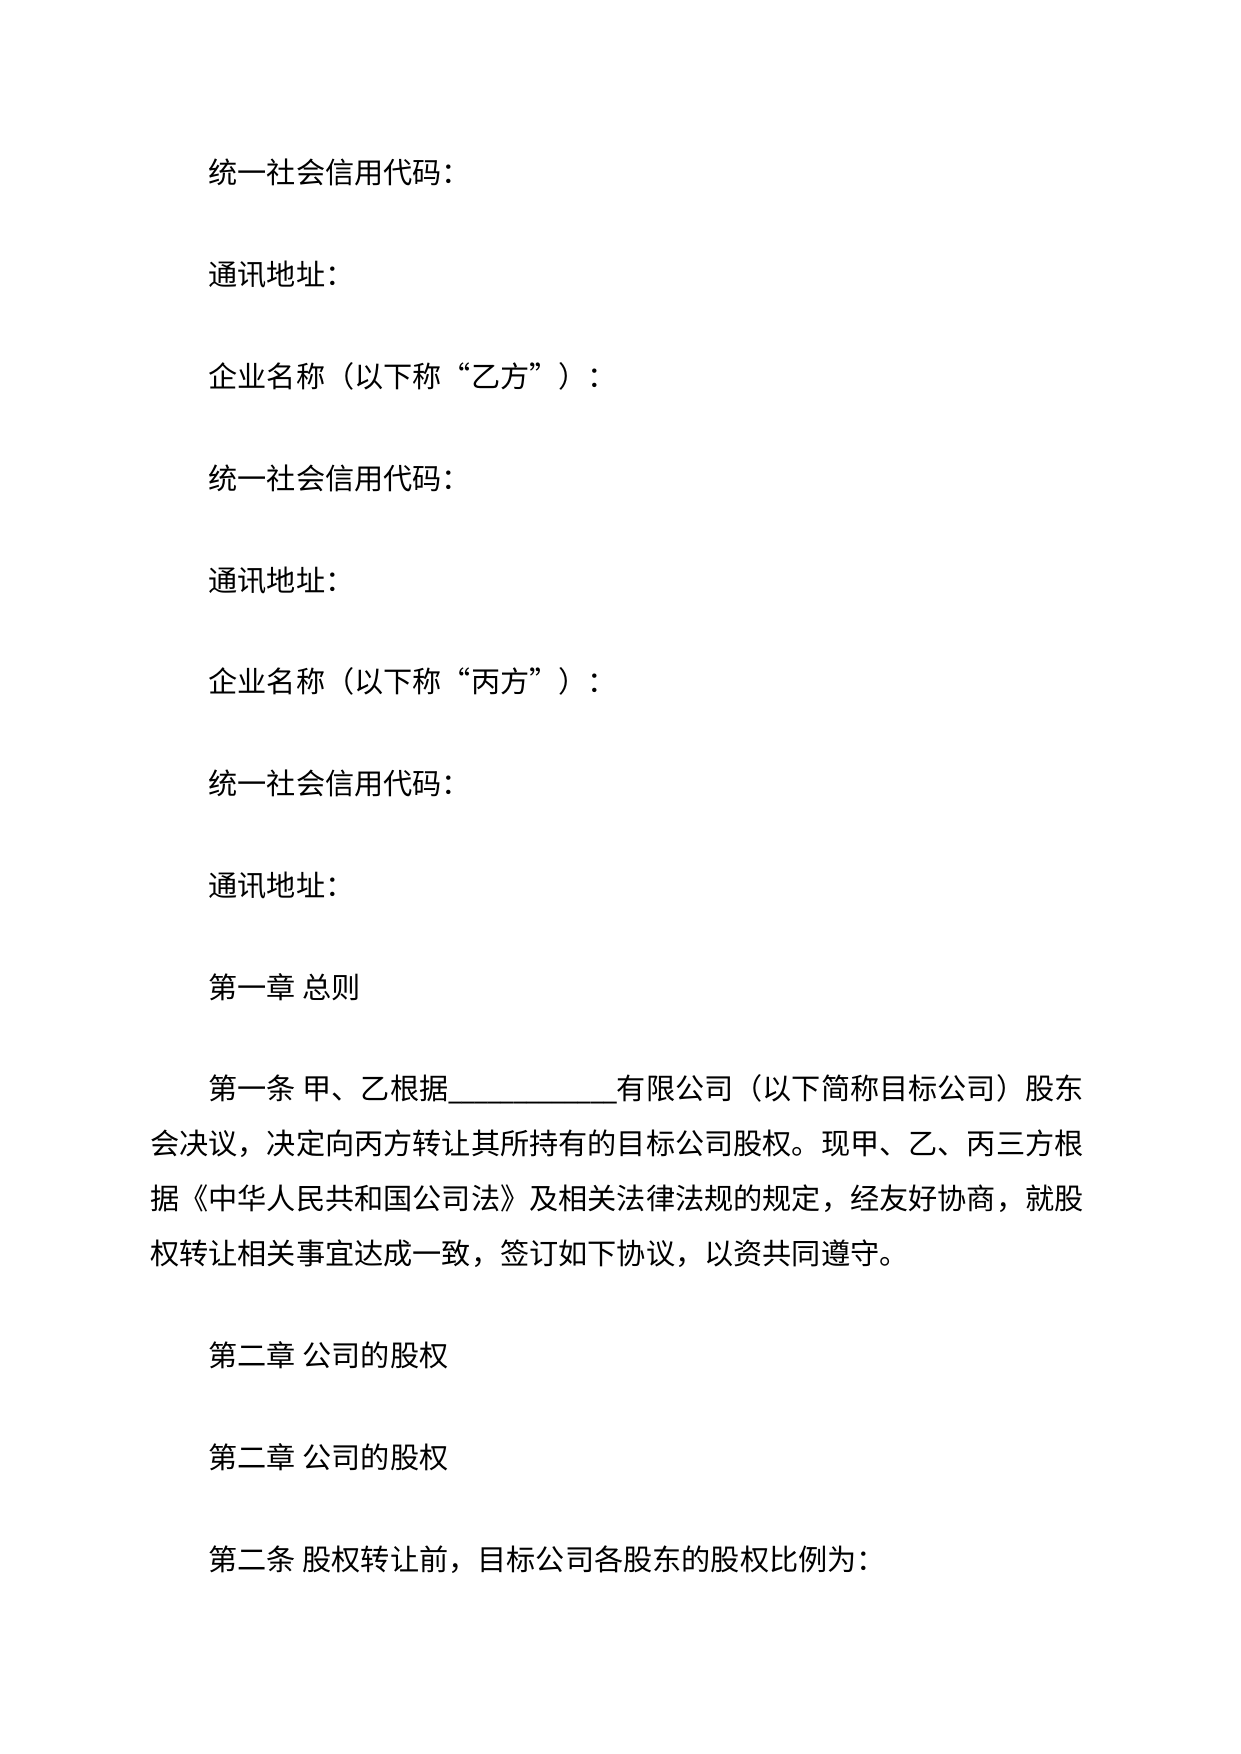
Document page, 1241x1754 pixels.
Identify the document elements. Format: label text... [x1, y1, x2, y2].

text 统一社会信用代码： [150, 150, 1090, 192]
text 企业名称（以下称“乙方”）： [150, 353, 1090, 396]
text 通讯地址： [150, 862, 1090, 905]
text 统一社会信用代码： [150, 455, 1090, 498]
text 通讯地址： [150, 557, 1090, 599]
text 第二章 公司的股权 [150, 1434, 1090, 1477]
text 统一社会信用代码： [150, 761, 1090, 803]
text 第一条 甲、乙根据_____________有限公司（以下简称目标公司）股东会决议，决定向丙方转让其所持有的目标公司股权。现甲、乙、丙三方根据《中华人民共和国公司法》及相关法律法规的规定，经友好协商，就股权转让相关事宜达成一致，签订如下协议，以资共同遵守。 [150, 1066, 1090, 1273]
text 第二条 股权转让前，目标公司各股东的股权比例为： [150, 1536, 1090, 1578]
text 企业名称（以下称“丙方”）： [150, 659, 1090, 701]
text 通讯地址： [150, 252, 1090, 294]
text 第二章 公司的股权 [150, 1332, 1090, 1375]
text 第一章 总则 [150, 964, 1090, 1006]
